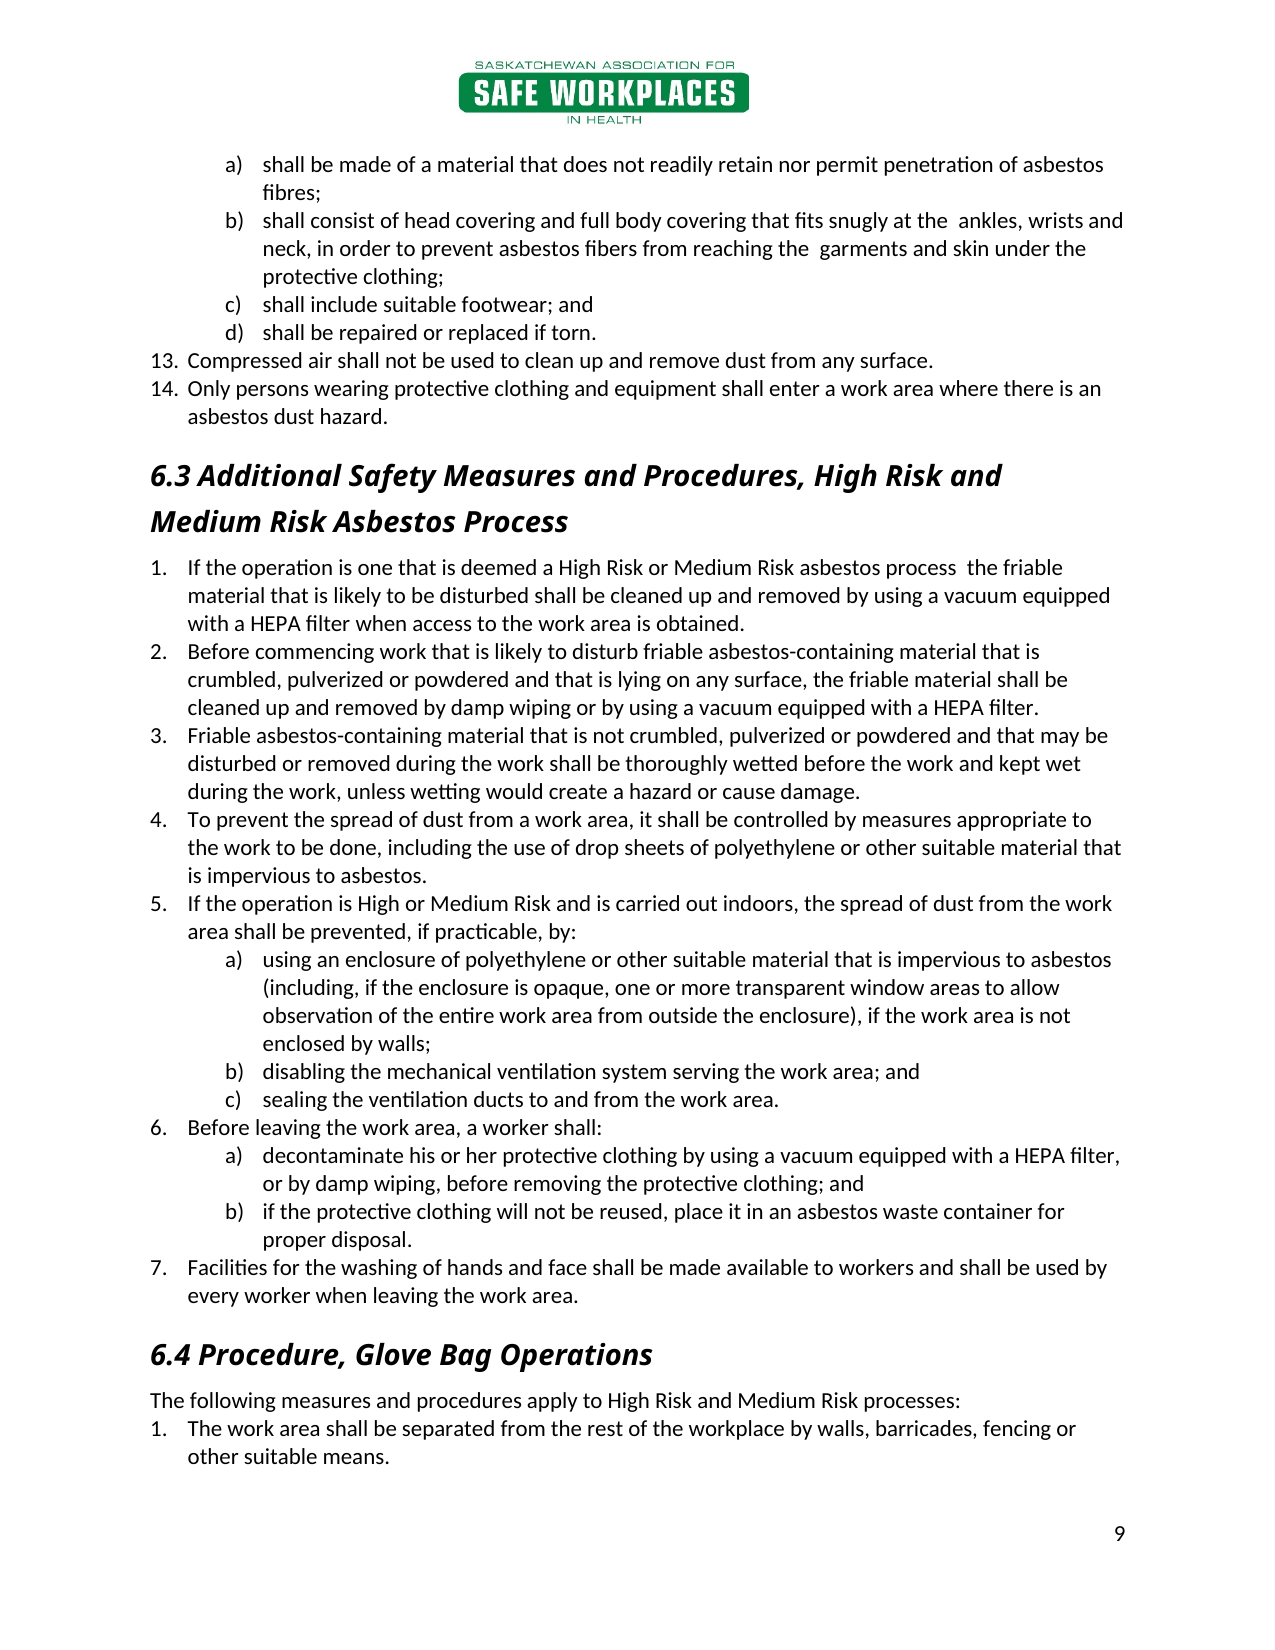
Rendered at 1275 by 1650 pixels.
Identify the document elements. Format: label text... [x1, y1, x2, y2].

list shall consist of head covering and full body covering that fits snugly at the ankles, wrists and neck, in order to prevent asbestos fibers from reaching the garments and skin under the protective clothing; [225, 206, 1125, 290]
list Before commencing work that is likely to disturb friable asbestos-containing material that is crumbled, pulverized or powdered and that is lying on any surface, the friable material shall be cleaned up and removed by damp wiping or by using a vacuum equipped with a HEPA filter. [150, 637, 1125, 721]
list Only persons wearing protective clothing and equipment shall enter a work area where there is an asbestos dust hazard. [150, 374, 1125, 430]
list shall be repaired or replaced if torn. [225, 318, 1125, 346]
list decontaminate his or her protective clothing by using a vacuum equipped with a HEPA filter, or by damp wiping, before removing the protective clothing; and [225, 1141, 1125, 1197]
list If the operation is High or Medium Risk and is carried out indoors, the spread of dust from the work area shall be prevented, if practicable, by: [150, 889, 1125, 945]
list shall include suitable footwear; and [225, 290, 1125, 318]
list Friable asbestos-containing material that is not crumbled, pulverized or powdered and that may be disturbed or removed during the work shall be thoroughly wetted before the work and kept wet during the work, unless wetting would create a hazard or cause damage. [150, 721, 1125, 805]
list disabling the mechanical ventilation system serving the work area; and [225, 1057, 1125, 1085]
list if the protective clothing will not be reused, place it in an asbestos waste container for proper disposal. [225, 1197, 1125, 1253]
list Facilities for the washing of hands and face shall be made available to workers and shall be used by every worker when leaving the work area. [150, 1253, 1125, 1309]
list shall be made of a material that does not readily retain nor permit penetration of asbestos fibres; [225, 150, 1125, 206]
list sealing the ventilation ducts to and from the work area. [225, 1085, 1125, 1113]
subtitle 6.4 Procedure, Glove Bag Operations [150, 1334, 1125, 1374]
list If the operation is one that is deemed a High Risk or Medium Risk asbestos process the friable material that is likely to be disturbed shall be cleaned up and removed by using a vacuum equipped with a HEPA filter when access to the work area is obtained. [150, 553, 1125, 637]
text The following measures and procedures apply to High Risk and Medium Risk processes: [150, 1386, 1125, 1414]
subtitle 6.3 Additional Safety Measures and Procedures, High Risk and Medium Risk Asbestos Process [150, 455, 1125, 541]
list Before leaving the work area, a worker shall: [150, 1113, 1125, 1141]
list using an enclosure of polyethylene or other suitable material that is impervious to asbestos (including, if the enclosure is opaque, one or more transparent window areas to allow observation of the entire work area from outside the enclosure), if the work area is not enclosed by walls; [225, 945, 1125, 1057]
list Compressed air shall not be used to clean up and remove dust from any surface. [150, 346, 1125, 374]
list The work area shall be separated from the rest of the workplace by walls, barricades, fencing or other suitable means. [150, 1414, 1125, 1470]
picture [455, 46, 749, 132]
list To prevent the spread of dust from a work area, it shall be controlled by measures appropriate to the work to be done, including the use of drop sheets of polyethylene or other suitable material that is impervious to asbestos. [150, 805, 1125, 889]
